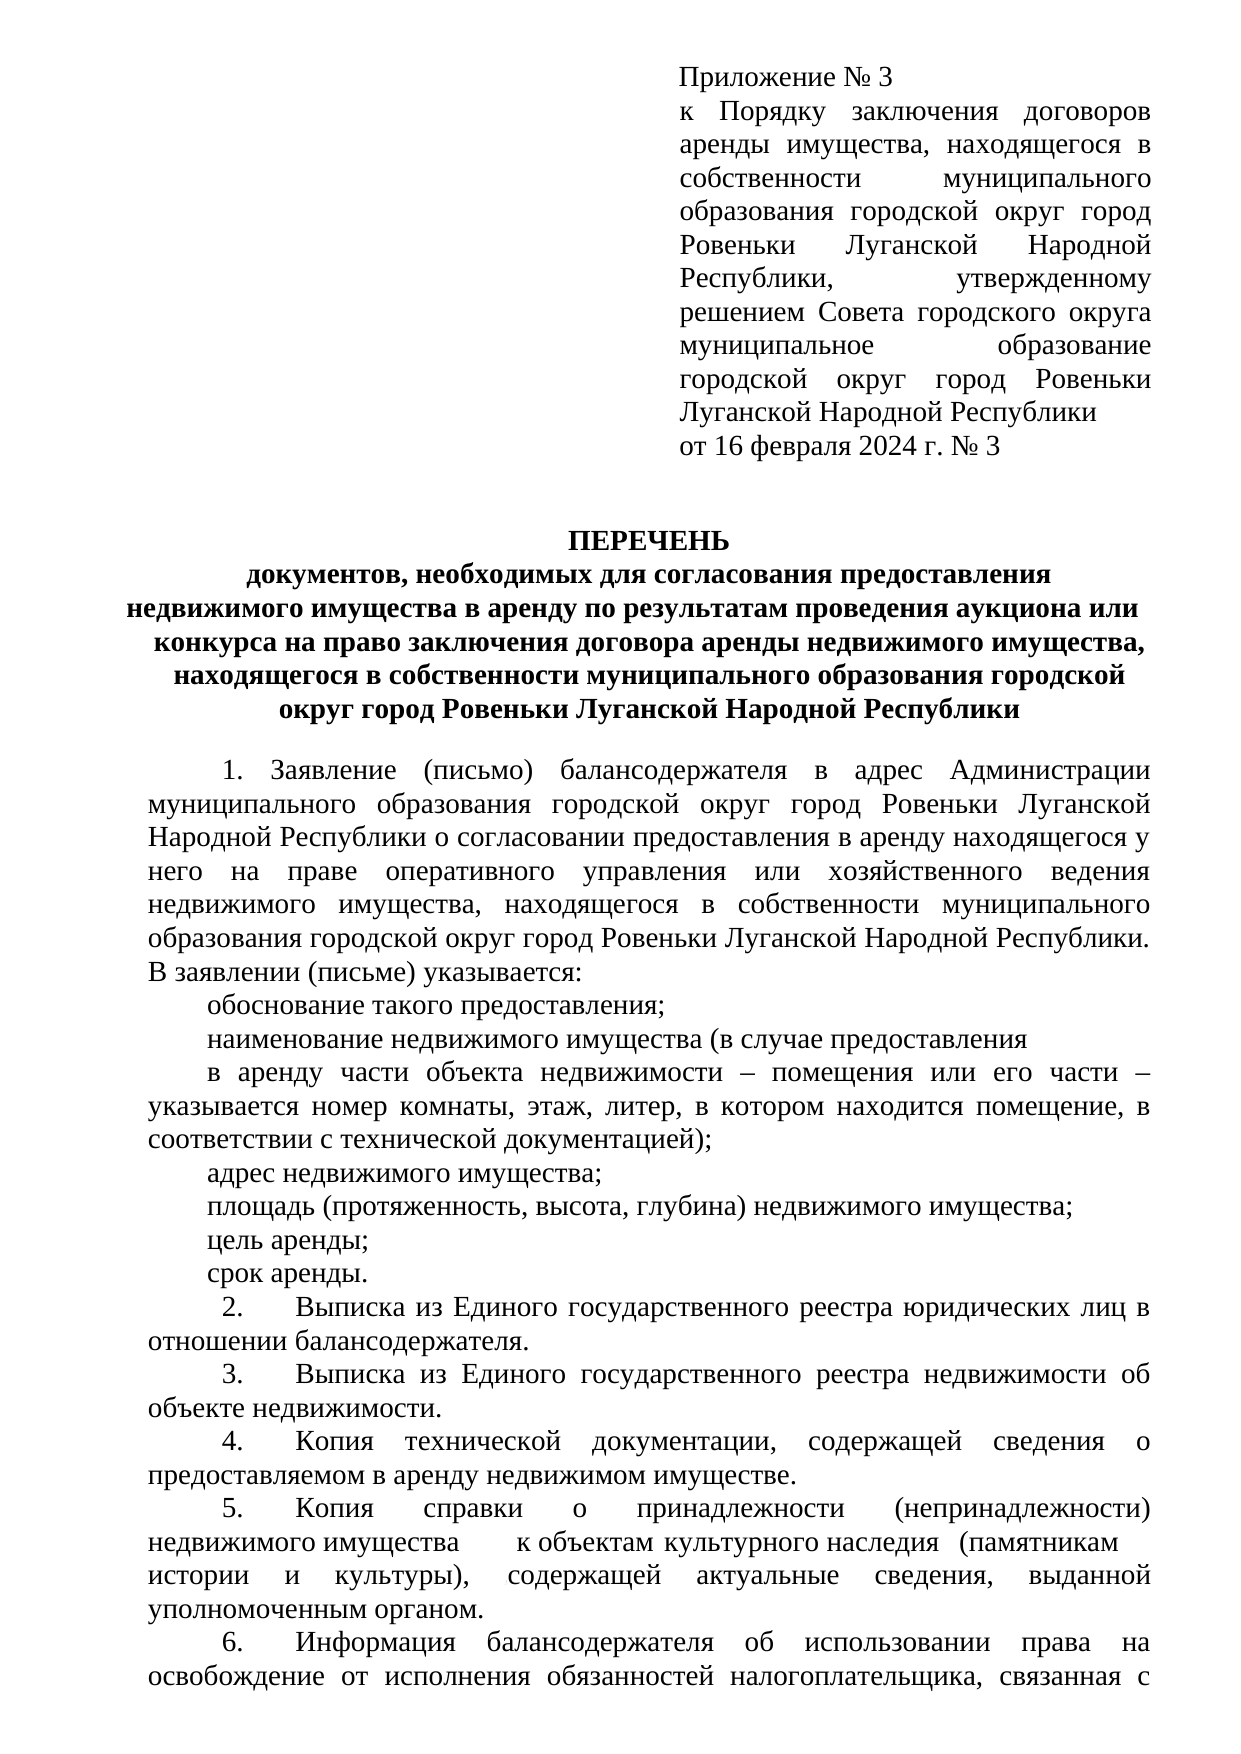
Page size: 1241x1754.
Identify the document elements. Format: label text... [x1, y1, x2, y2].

text недвижимого имущества в аренду по результатам проведения аукциона или конкурса на право заключения договора аренды недвижимого имущества, находящегося в собственности муниципального образования городской округ город Ровеньки Луганской Народной Республики [114, 590, 1151, 724]
list Копия технической документации, содержащей сведения о предоставляемом в аренду недвижимом имуществе. [148, 1423, 1151, 1490]
text ПЕРЕЧЕНЬ [147, 523, 1151, 557]
text наименование недвижимого имущества (в случае предоставления [148, 1021, 1151, 1054]
list Выписка из Единого государственного реестра юридических лиц в отношении балансодержателя. [148, 1289, 1151, 1356]
text от 16 февраля 2024 г. № 3 [664, 428, 1151, 462]
text Приложение № 3 [678, 59, 1151, 93]
text адрес недвижимого имущества; [148, 1155, 1151, 1188]
text 1. Заявление (письмо) балансодержателя в адрес Администрации муниципального образования городской округ город Ровеньки Луганской Народной Республики о согласовании предоставления в аренду находящегося у него на праве оперативного управления или хозяйственного ведения недвижимого имущества, находящегося в собственности муниципального образования городской округ город Ровеньки Луганской Народной Республики. В заявлении (письме) указывается: [148, 752, 1151, 987]
text в аренду части объекта недвижимости – помещения или его части – указывается номер комнаты, этаж, литер, в котором находится помещение, в соответствии с технической документацией); [148, 1054, 1151, 1155]
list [148, 1624, 1151, 1692]
text к Порядку заключения договоров аренды имущества, находящегося в собственности муниципального образования городской округ город Ровеньки Луганской Народной Республики, утвержденному решением Совета городского округа муниципальное образование городской округ город Ровеньки Луганской Народной Республики [679, 93, 1152, 428]
list Копия справки о принадлежности (непринадлежности) недвижимого имущества к объектам культурного наследия (памятникам истории и культуры), содержащей актуальные сведения, выданной уполномоченным органом. [148, 1490, 1151, 1624]
text площадь (протяженность, высота, глубина) недвижимого имущества; [148, 1188, 1151, 1222]
text цель аренды; [148, 1222, 1151, 1256]
text документов, необходимых для согласования предоставления [147, 557, 1151, 590]
list Выписка из Единого государственного реестра недвижимости об объекте недвижимости. [148, 1356, 1151, 1423]
text обоснование такого предоставления; [148, 987, 1151, 1021]
text срок аренды. [148, 1256, 1151, 1289]
